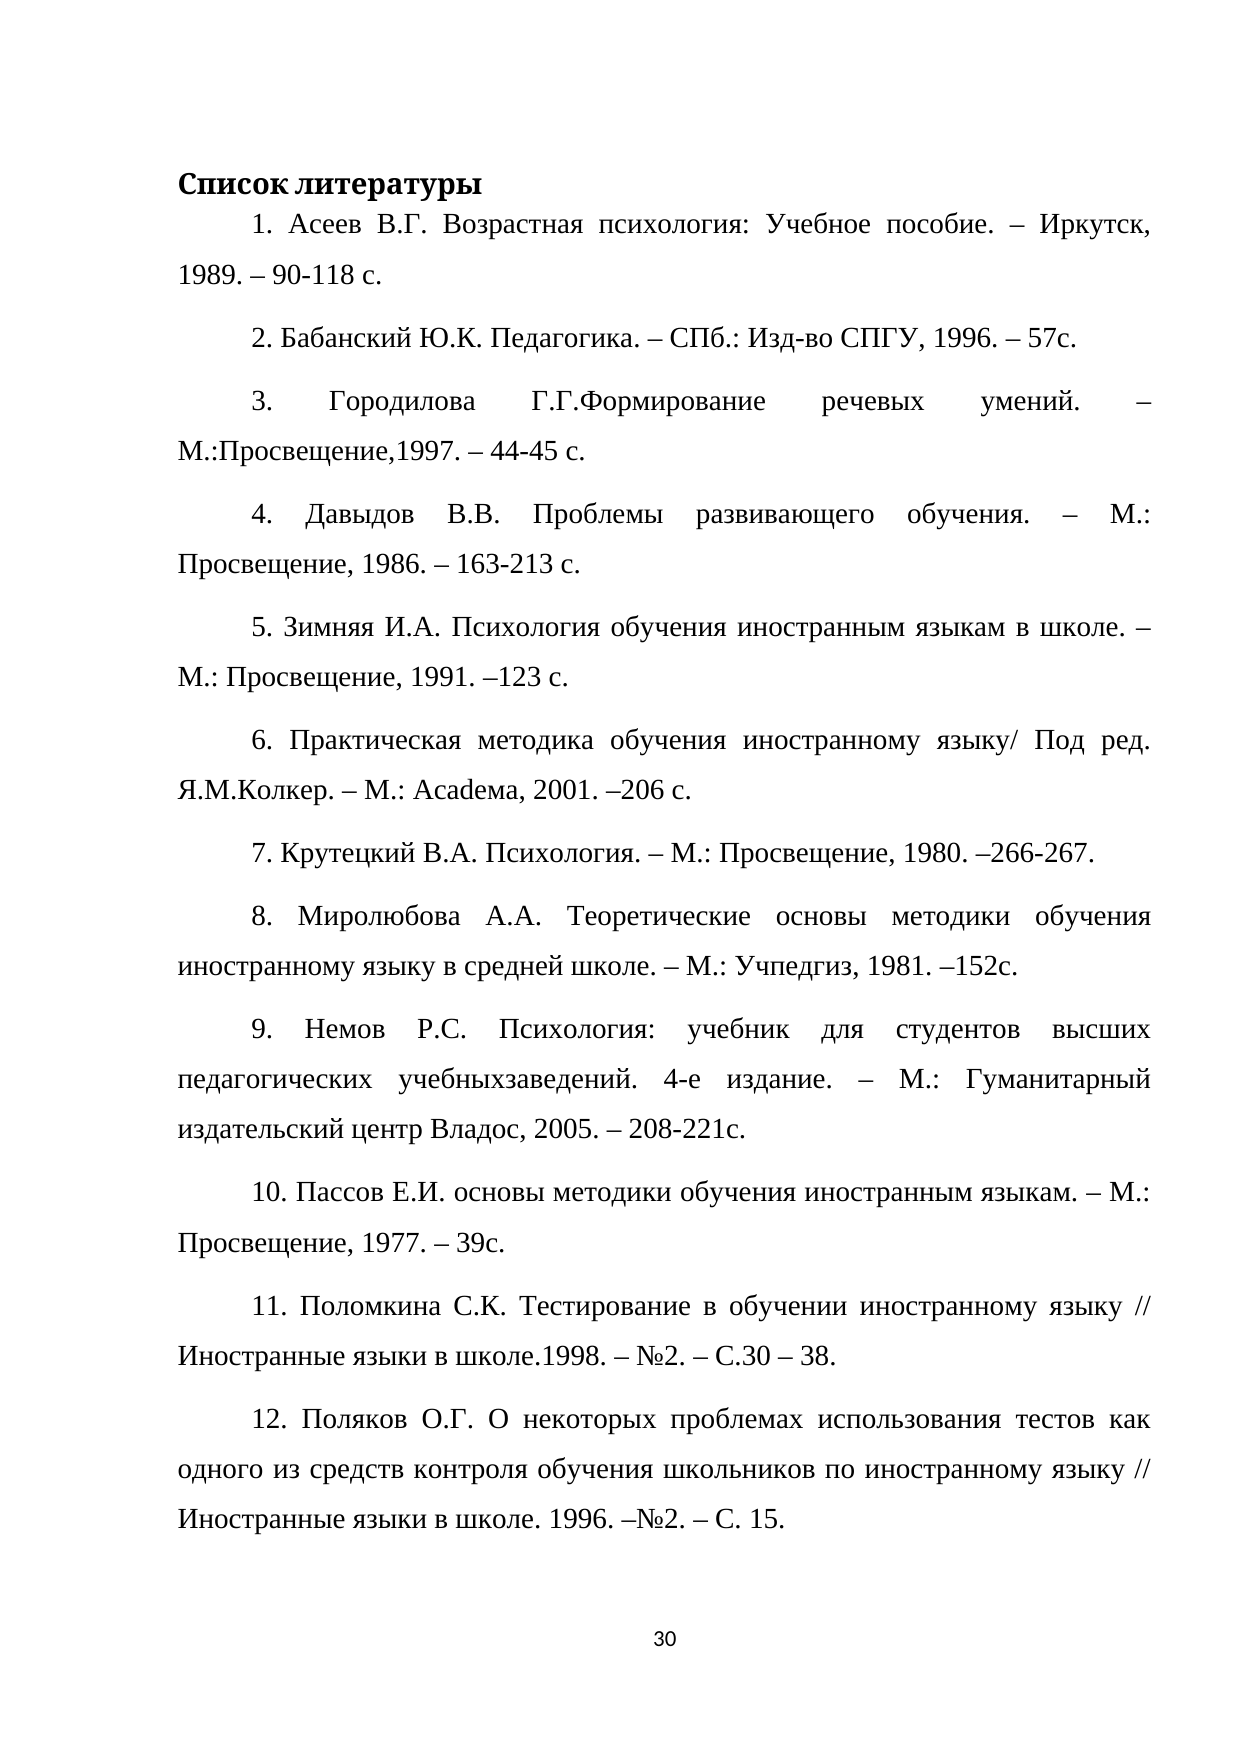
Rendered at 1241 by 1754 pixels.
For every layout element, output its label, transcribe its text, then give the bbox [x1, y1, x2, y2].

text 6. Практическая методика обучения иностранному языку/ Под ред. Я.М.Колкер. – М.: Асаdема, 2001. –206 с. [177, 722, 1152, 806]
text 2. Бабанский Ю.К. Педагогика. – СПб.: Изд-во СПГУ, 1996. – 57с. [177, 320, 1152, 353]
text 12. Поляков О.Г. О некоторых проблемах использования тестов как одного из средств контроля обучения школьников по иностранному языку // Иностранные языки в школе. 1996. –№2. – С. 15. [177, 1401, 1152, 1535]
text 3. Городилова Г.Г.Формирование речевых умений. – М.:Просвещение,1997. – 44-45 с. [177, 383, 1152, 466]
text 10. Пассов Е.И. основы методики обучения иностранным языкам. – М.: Просвещение, 1977. – 39с. [177, 1174, 1152, 1258]
text 8. Миролюбова А.А. Теоретические основы методики обучения иностранному языку в средней школе. – М.: Учпедгиз, 1981. –152с. [177, 898, 1152, 982]
subtitle Список литературы [177, 168, 1152, 202]
text 9. Немов Р.С. Психология: учебник для студентов высших педагогических учебныхзаведений. 4-е издание. – М.: Гуманитарный издательский центр Владос, 2005. – 208-221с. [177, 1011, 1152, 1145]
text 5. Зимняя И.А. Психология обучения иностранным языкам в школе. – М.: Просвещение, 1991. –123 с. [177, 609, 1152, 693]
text 7. Крутецкий В.А. Психология. – М.: Просвещение, 1980. –266-267. [177, 835, 1152, 869]
text 1. Асеев В.Г. Возрастная психология: Учебное пособие. – Иркутск, 1989. – 90-118 с. [177, 207, 1152, 291]
text 4. Давыдов В.В. Проблемы развивающего обучения. – М.: Просвещение, 1986. – 163-213 с. [177, 496, 1152, 579]
text 11. Поломкина С.К. Тестирование в обучении иностранному языку // Иностранные языки в школе.1998. – №2. – С.30 – 38. [177, 1288, 1152, 1371]
